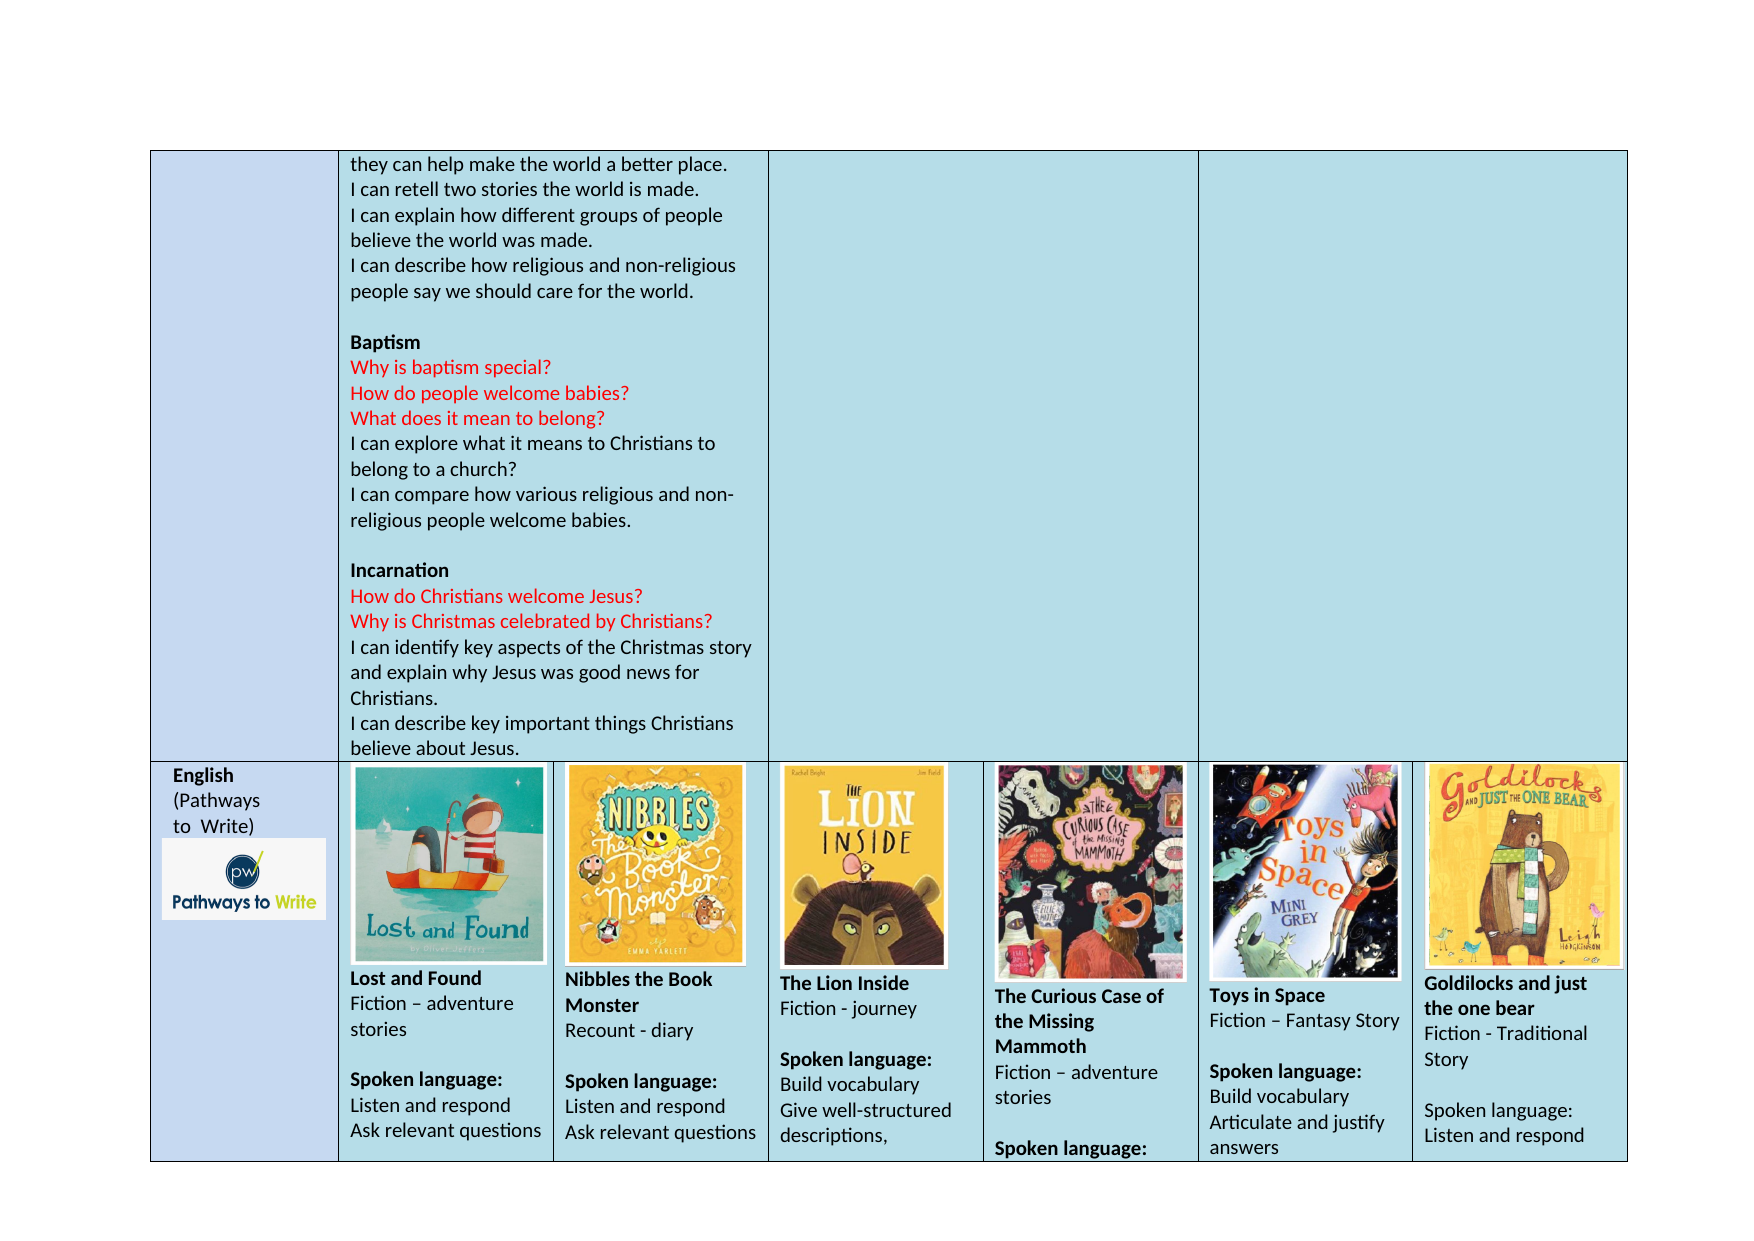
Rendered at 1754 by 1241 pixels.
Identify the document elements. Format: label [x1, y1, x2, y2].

table_cell [769, 762, 983, 1161]
picture [161, 838, 326, 920]
picture [1209, 762, 1402, 982]
picture [994, 762, 1187, 983]
table_cell [984, 762, 1198, 1161]
picture [779, 762, 949, 970]
table_cell [151, 151, 338, 761]
table_cell [339, 762, 553, 1161]
picture [1424, 762, 1625, 970]
table_cell [554, 762, 768, 1161]
table_cell [769, 151, 1198, 761]
picture [350, 762, 548, 965]
table_cell [1199, 762, 1412, 1161]
table_cell [339, 151, 768, 761]
picture [565, 762, 747, 967]
table_cell [1199, 151, 1627, 761]
table_cell [151, 762, 338, 1161]
table_cell [1413, 762, 1627, 1161]
